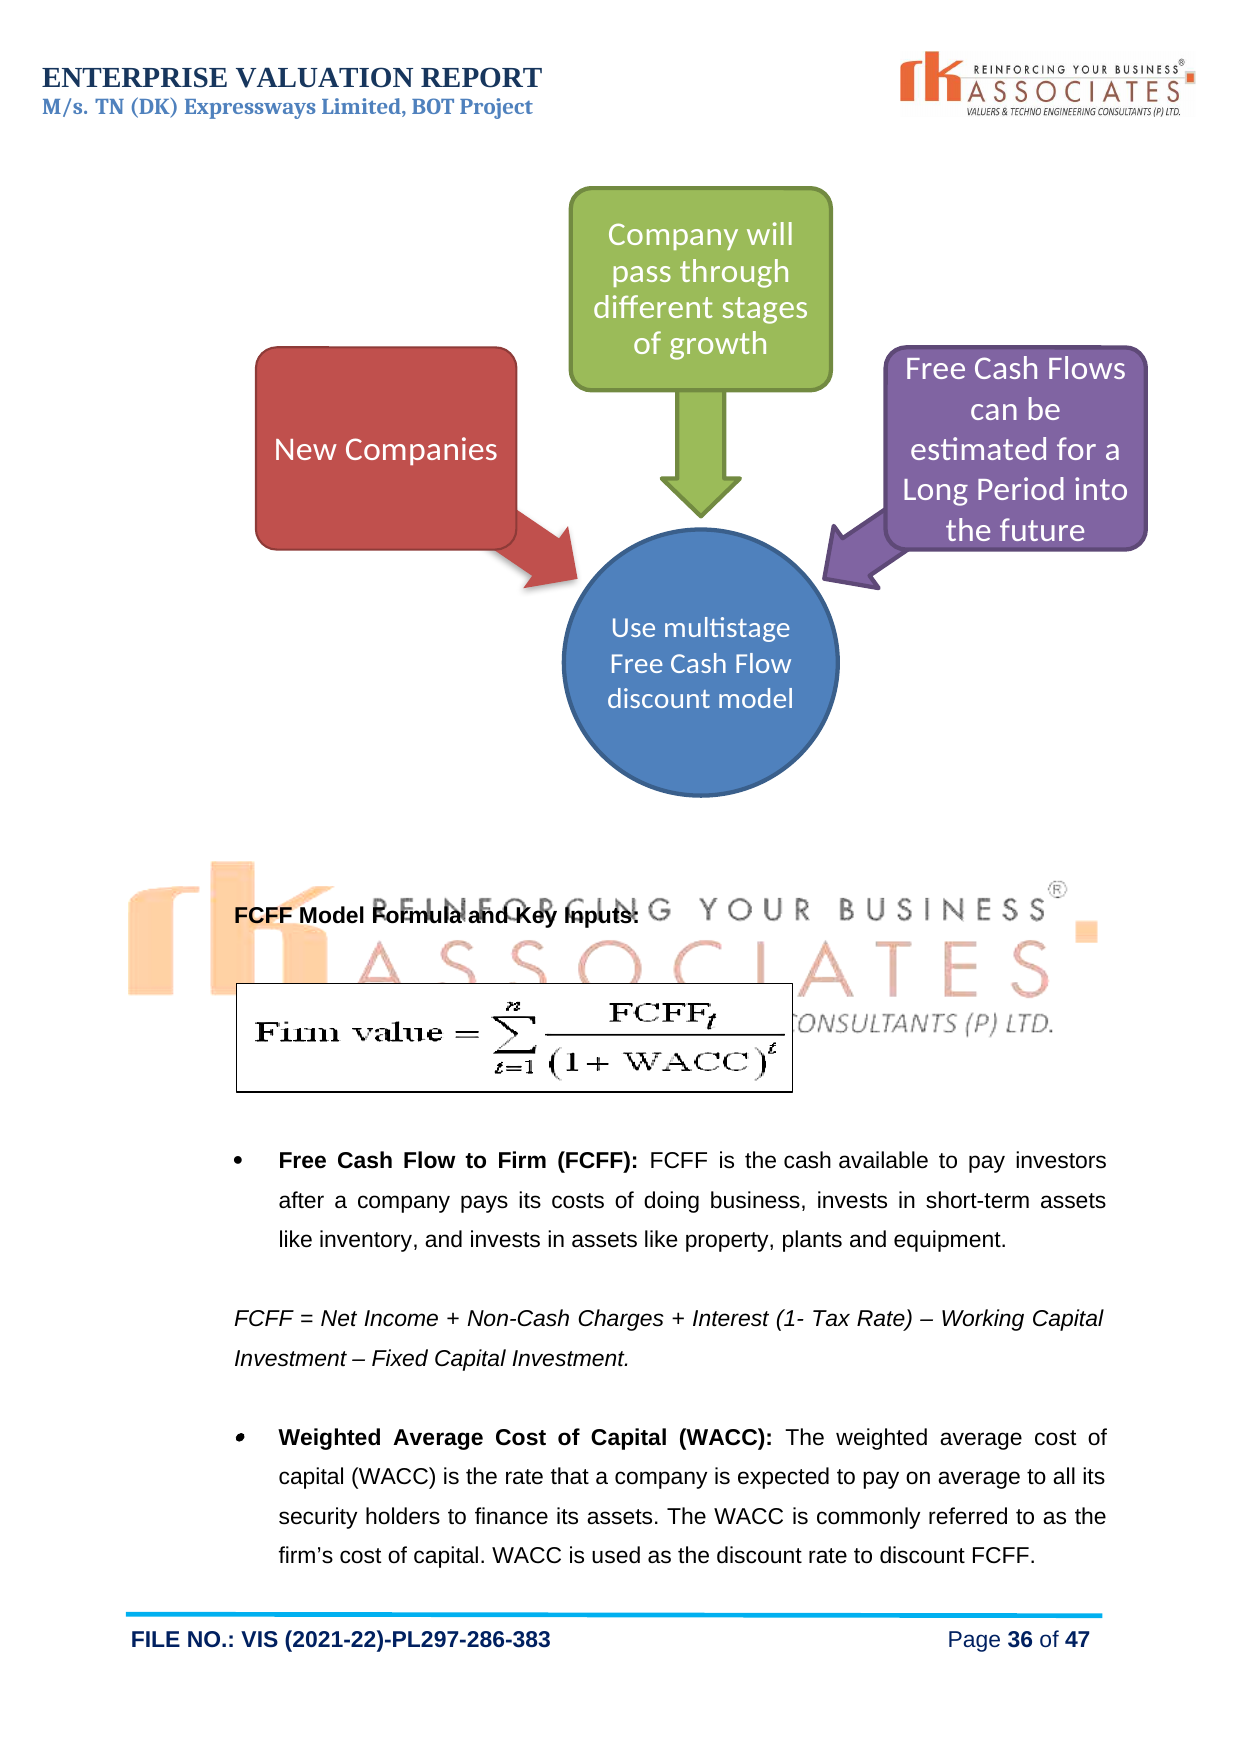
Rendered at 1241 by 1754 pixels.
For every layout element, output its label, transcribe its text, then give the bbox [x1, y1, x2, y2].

list Free Cash Flow to Firm (FCFF): FCFF is the cash available to pay investors after a company pays its costs of doing business, invests in short-term assets like inventory, and invests in assets like property, plants and equipment. [234, 1147, 1107, 1253]
picture [900, 51, 1196, 117]
picture [128, 860, 1106, 1039]
text FCFF Model Formula and Key Inputs: [131, 902, 1107, 928]
list Weighted Average Cost of Capital (WACC): The weighted average cost of capital (WACC) is the rate that a company is expected to pay on average to all its security holders to finance its assets. The WACC is commonly referred to as the firm’s cost of capital. WACC is used as the discount rate to discount FCFF. [234, 1424, 1107, 1569]
picture [237, 984, 792, 1091]
text FCFF = Net Income + Non-Cash Charges + Interest (1- Tax Rate) – Working Capital Investment – Fixed Capital Investment. [234, 1305, 1107, 1371]
